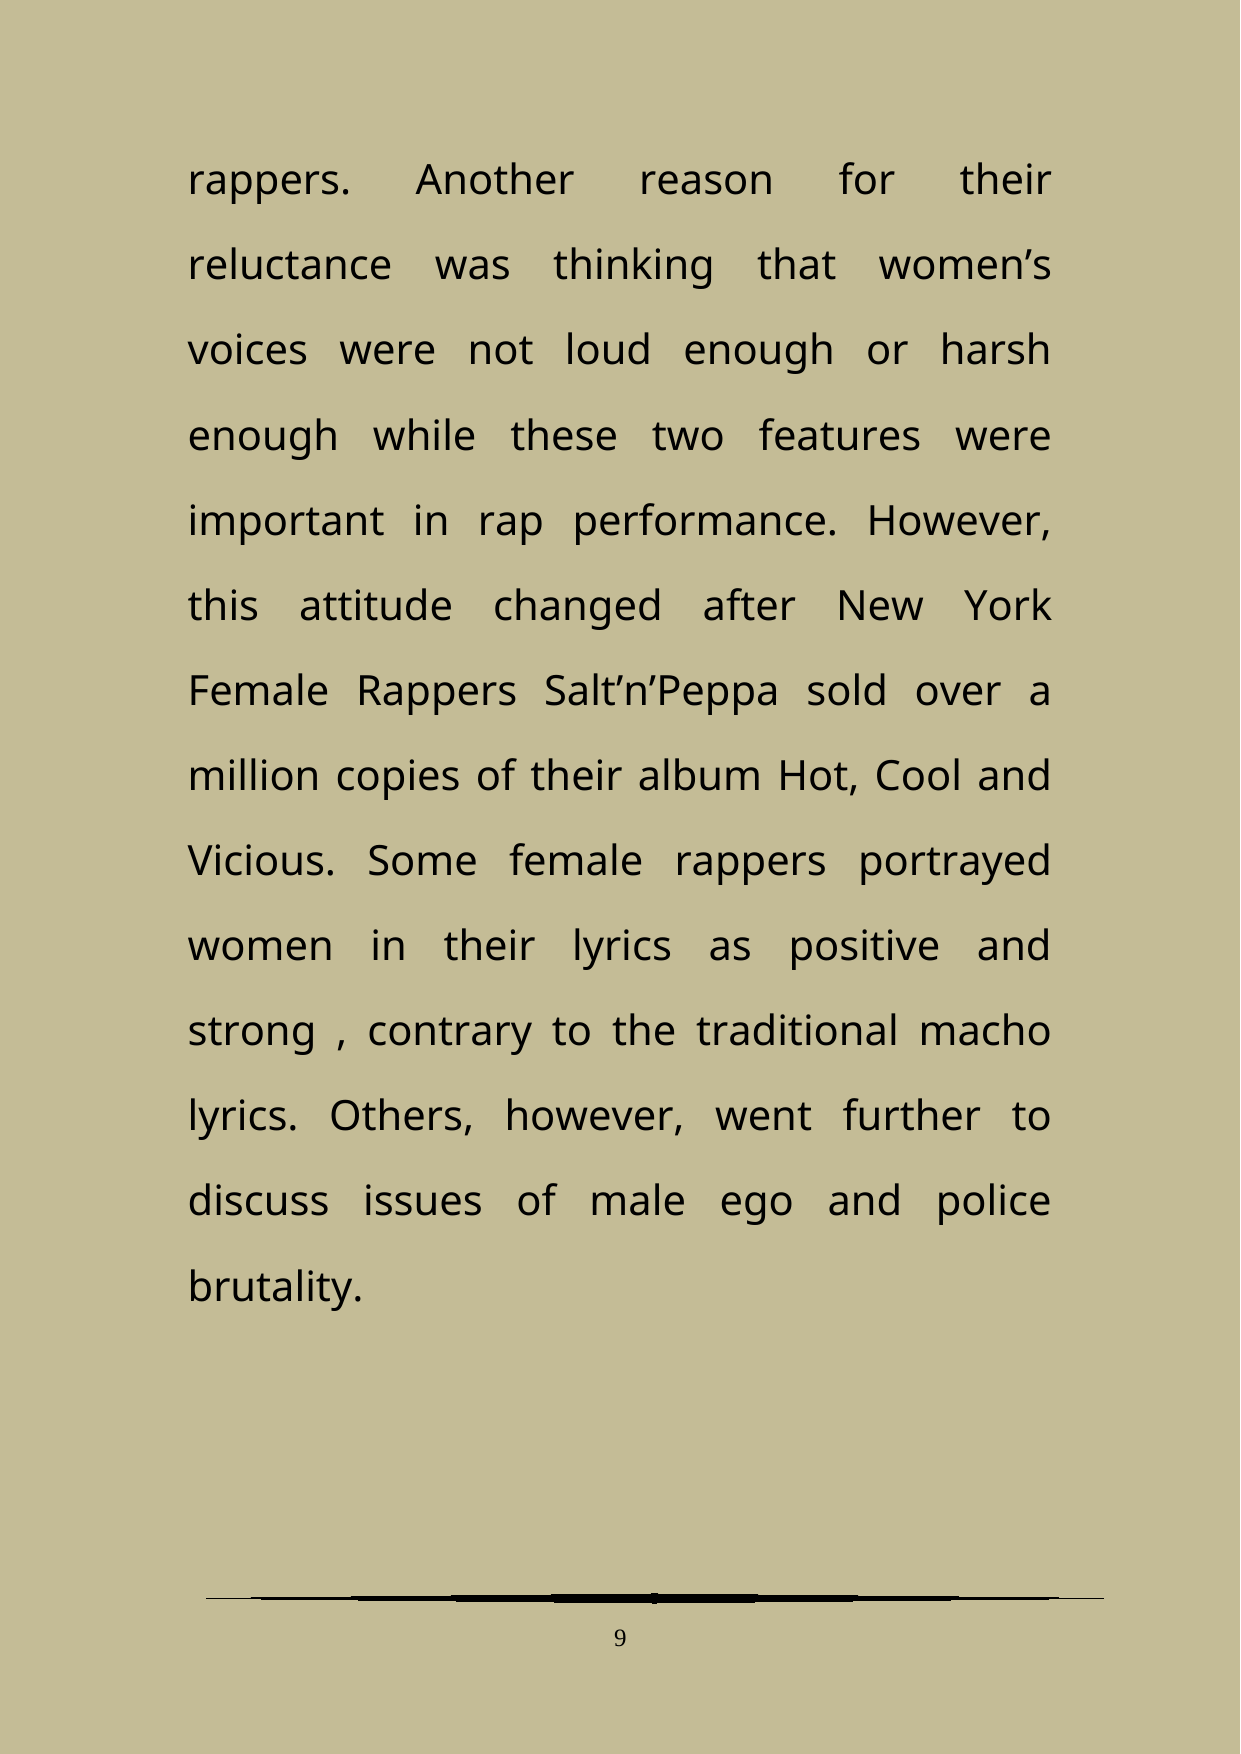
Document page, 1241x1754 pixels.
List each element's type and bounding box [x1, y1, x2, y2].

text [187, 150, 1053, 1313]
